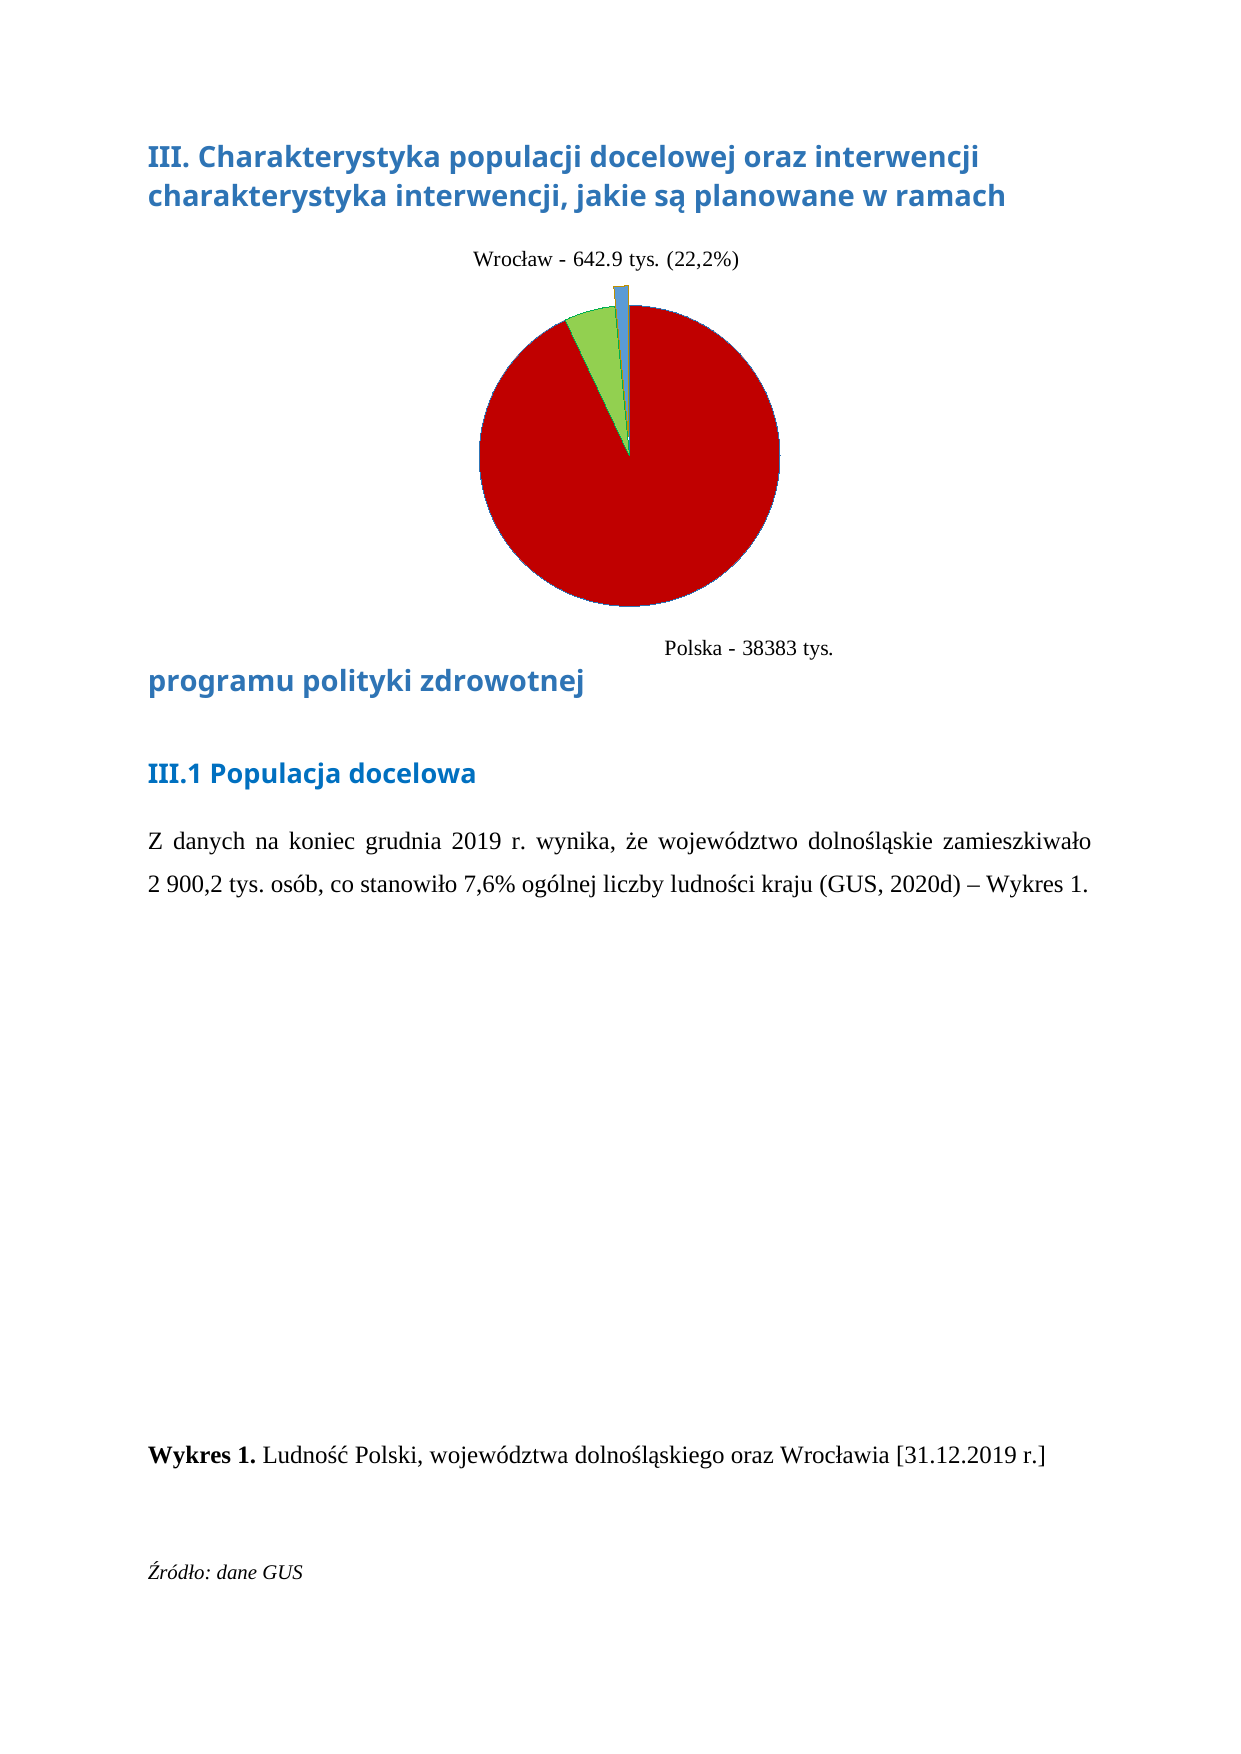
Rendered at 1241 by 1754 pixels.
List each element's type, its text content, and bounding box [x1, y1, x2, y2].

subtitle III. Charakterystyka populacji docelowej oraz interwencji charakterystyka interwencji, jakie są planowane w ramach programu polityki zdrowotnej [148, 136, 1092, 700]
text Z danych na koniec grudnia 2019 r. wynika, że województwo dolnośląskie zamieszkiwało 2 900,2 tys. osób, co stanowiło 7,6% ogólnej liczby ludności kraju (GUS, 2020d) – Wykres 1. [148, 826, 1092, 898]
text Wykres 1. Ludność Polski, województwa dolnośląskiego oraz Wrocławia [31.12.2019 r.] [148, 1440, 1092, 1469]
text Źródło: dane GUS [148, 1560, 1092, 1584]
subtitle III.1 Populacja docelowa [148, 755, 1092, 792]
